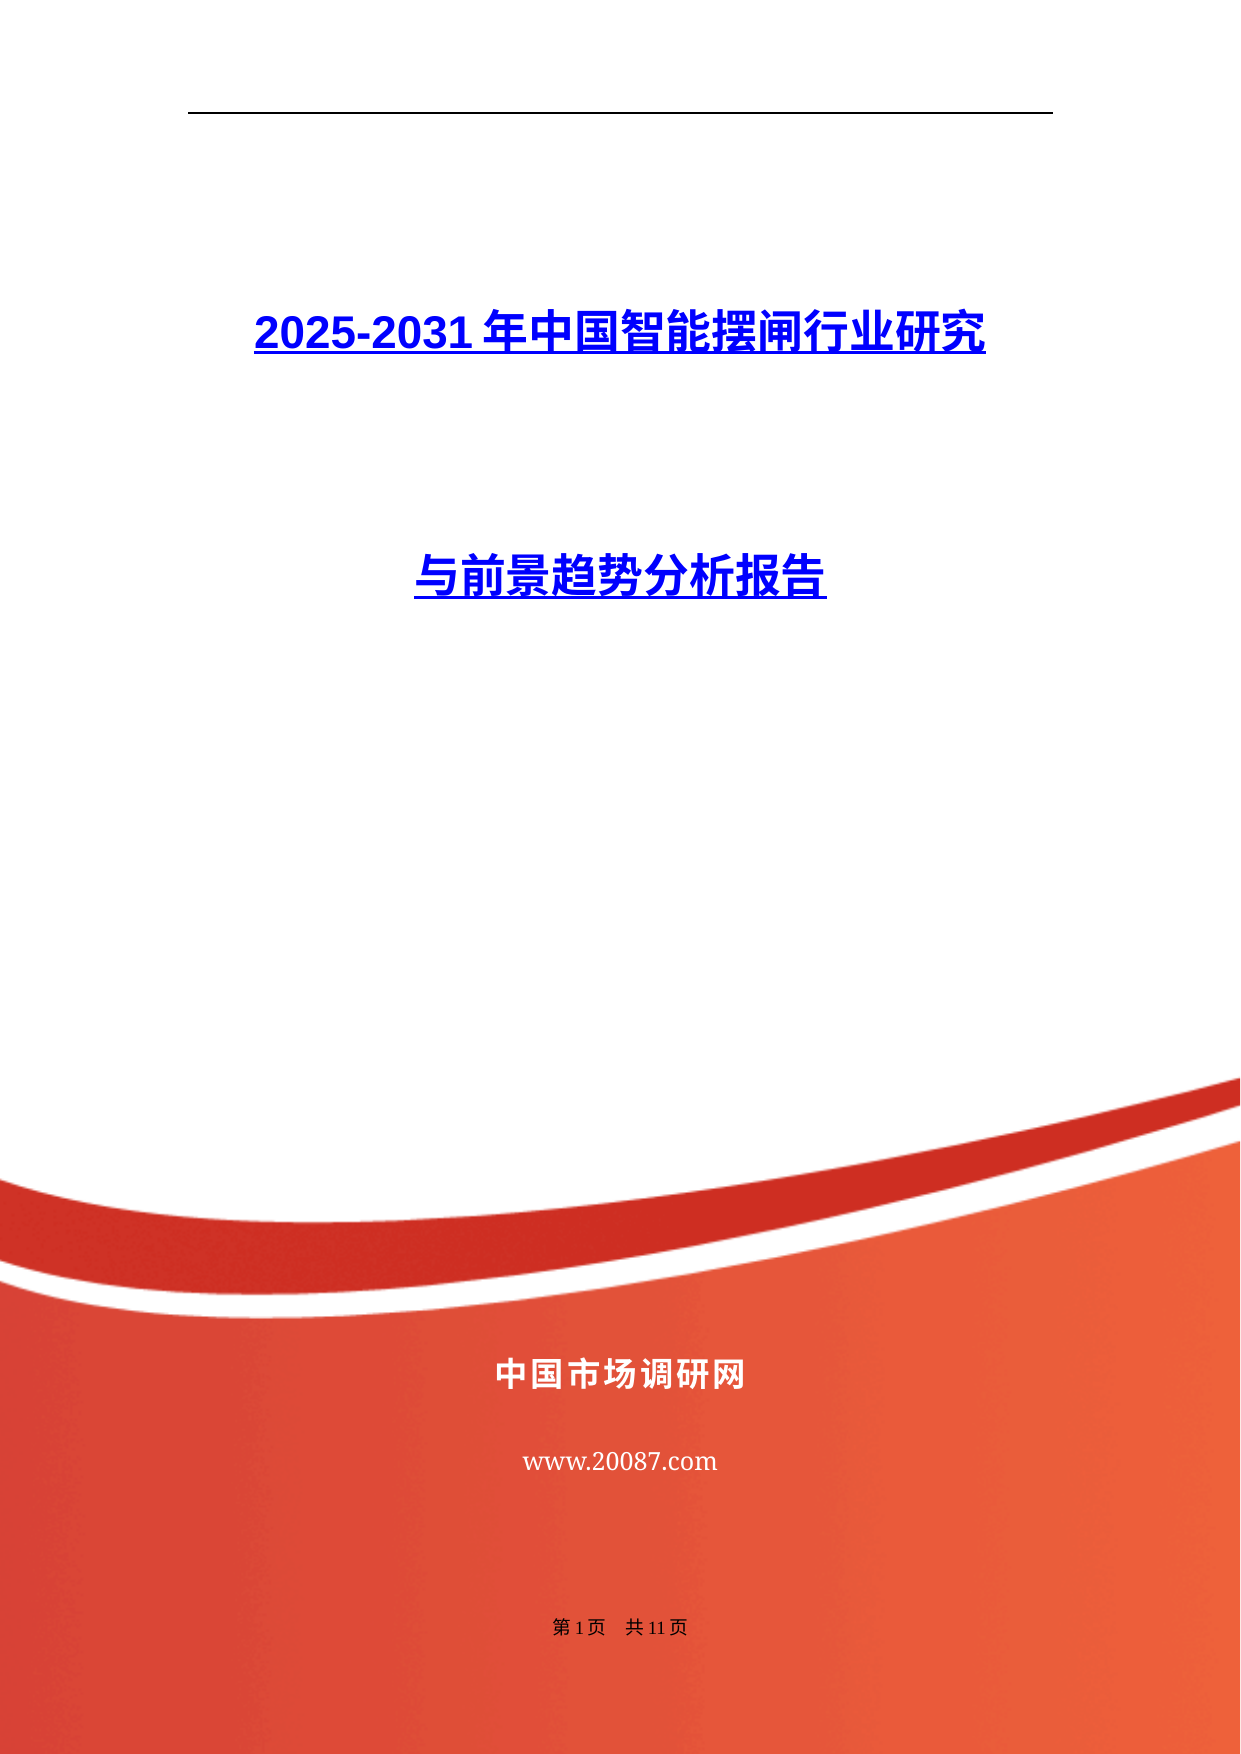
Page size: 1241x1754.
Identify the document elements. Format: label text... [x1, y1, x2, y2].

subtitle 中国市场调研网 [187, 1339, 1053, 1404]
text www.20087.com [187, 1428, 1053, 1493]
table_header 2025-2031年中国智能摆闸行业研究与前景趋势分析报告 [188, 207, 1053, 773]
picture [0, 1006, 1241, 1754]
